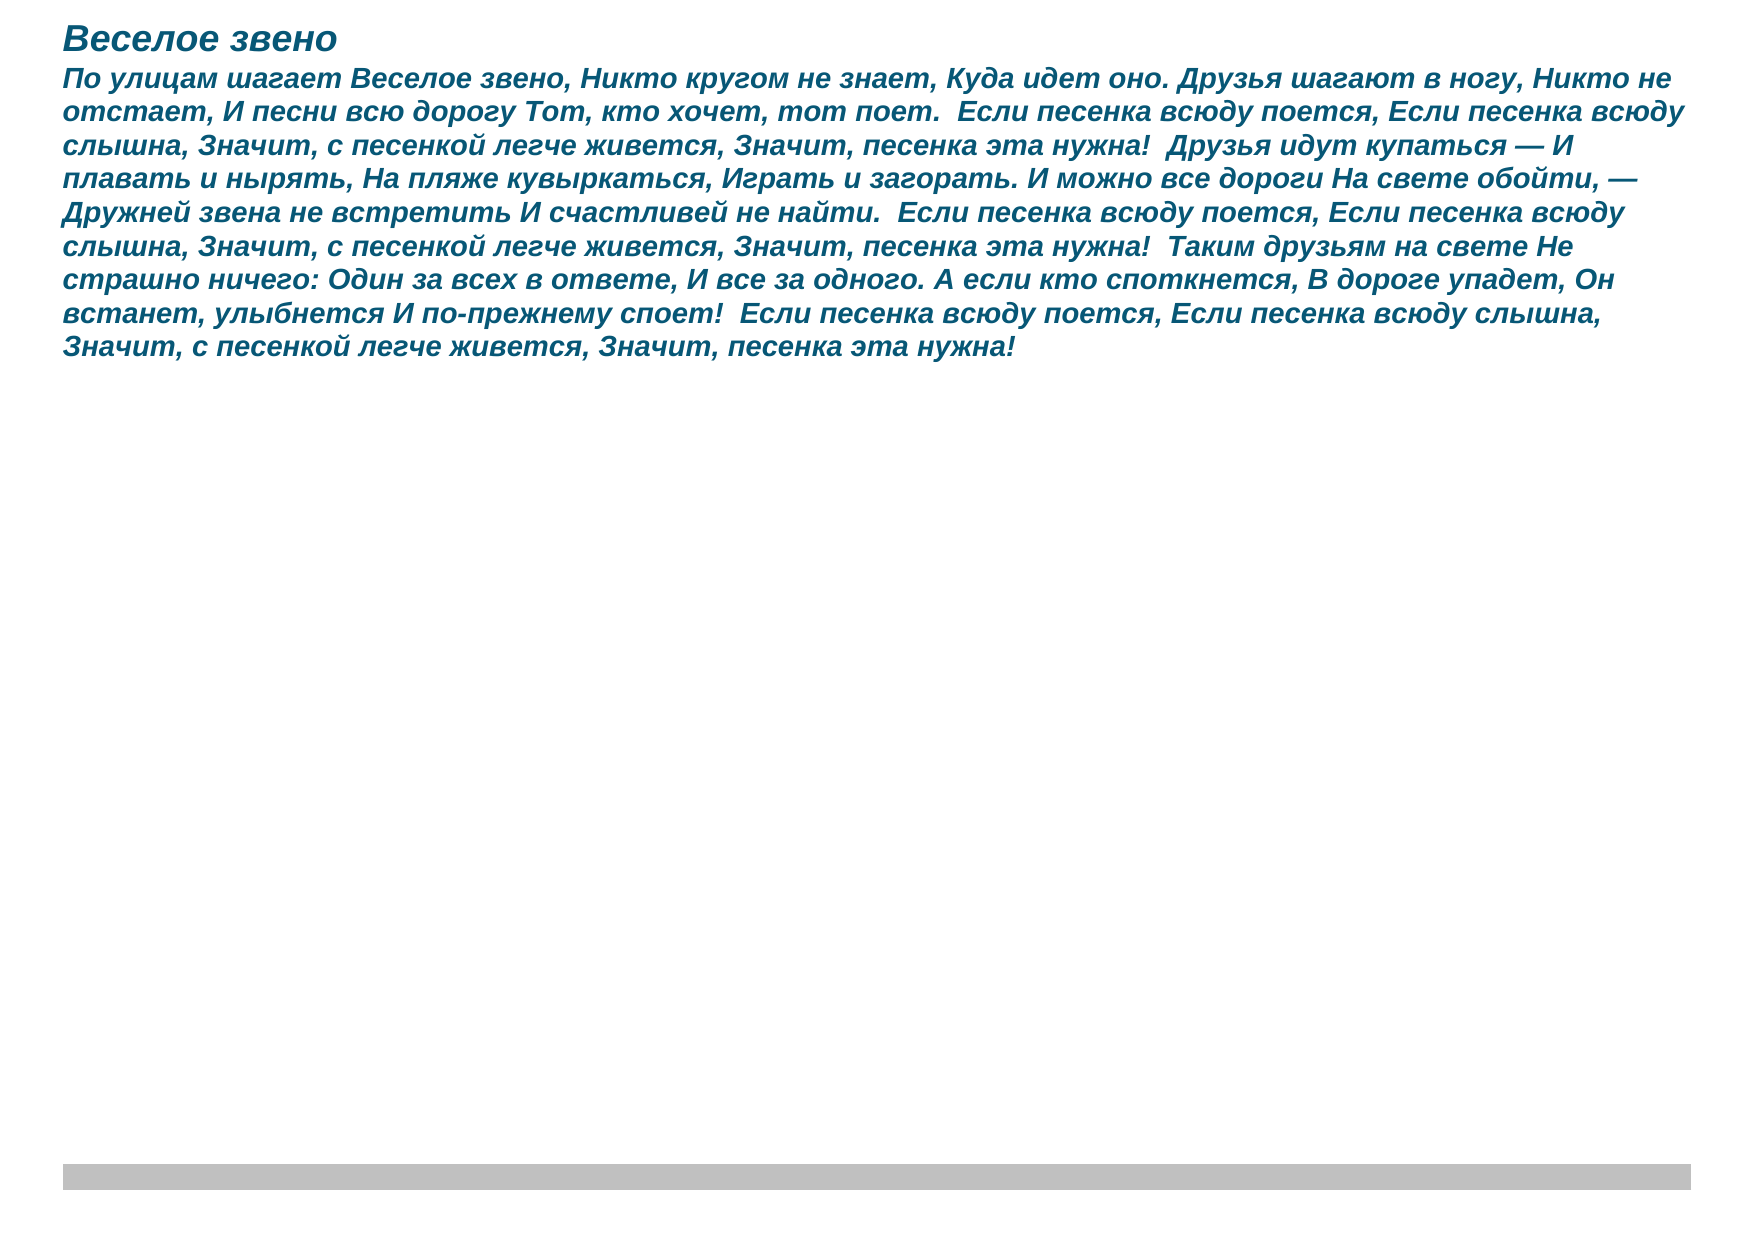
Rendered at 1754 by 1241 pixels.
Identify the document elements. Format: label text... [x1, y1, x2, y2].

text По улицам шагает [62, 61, 1691, 363]
subtitle Веселое звено [62, 17, 1691, 60]
